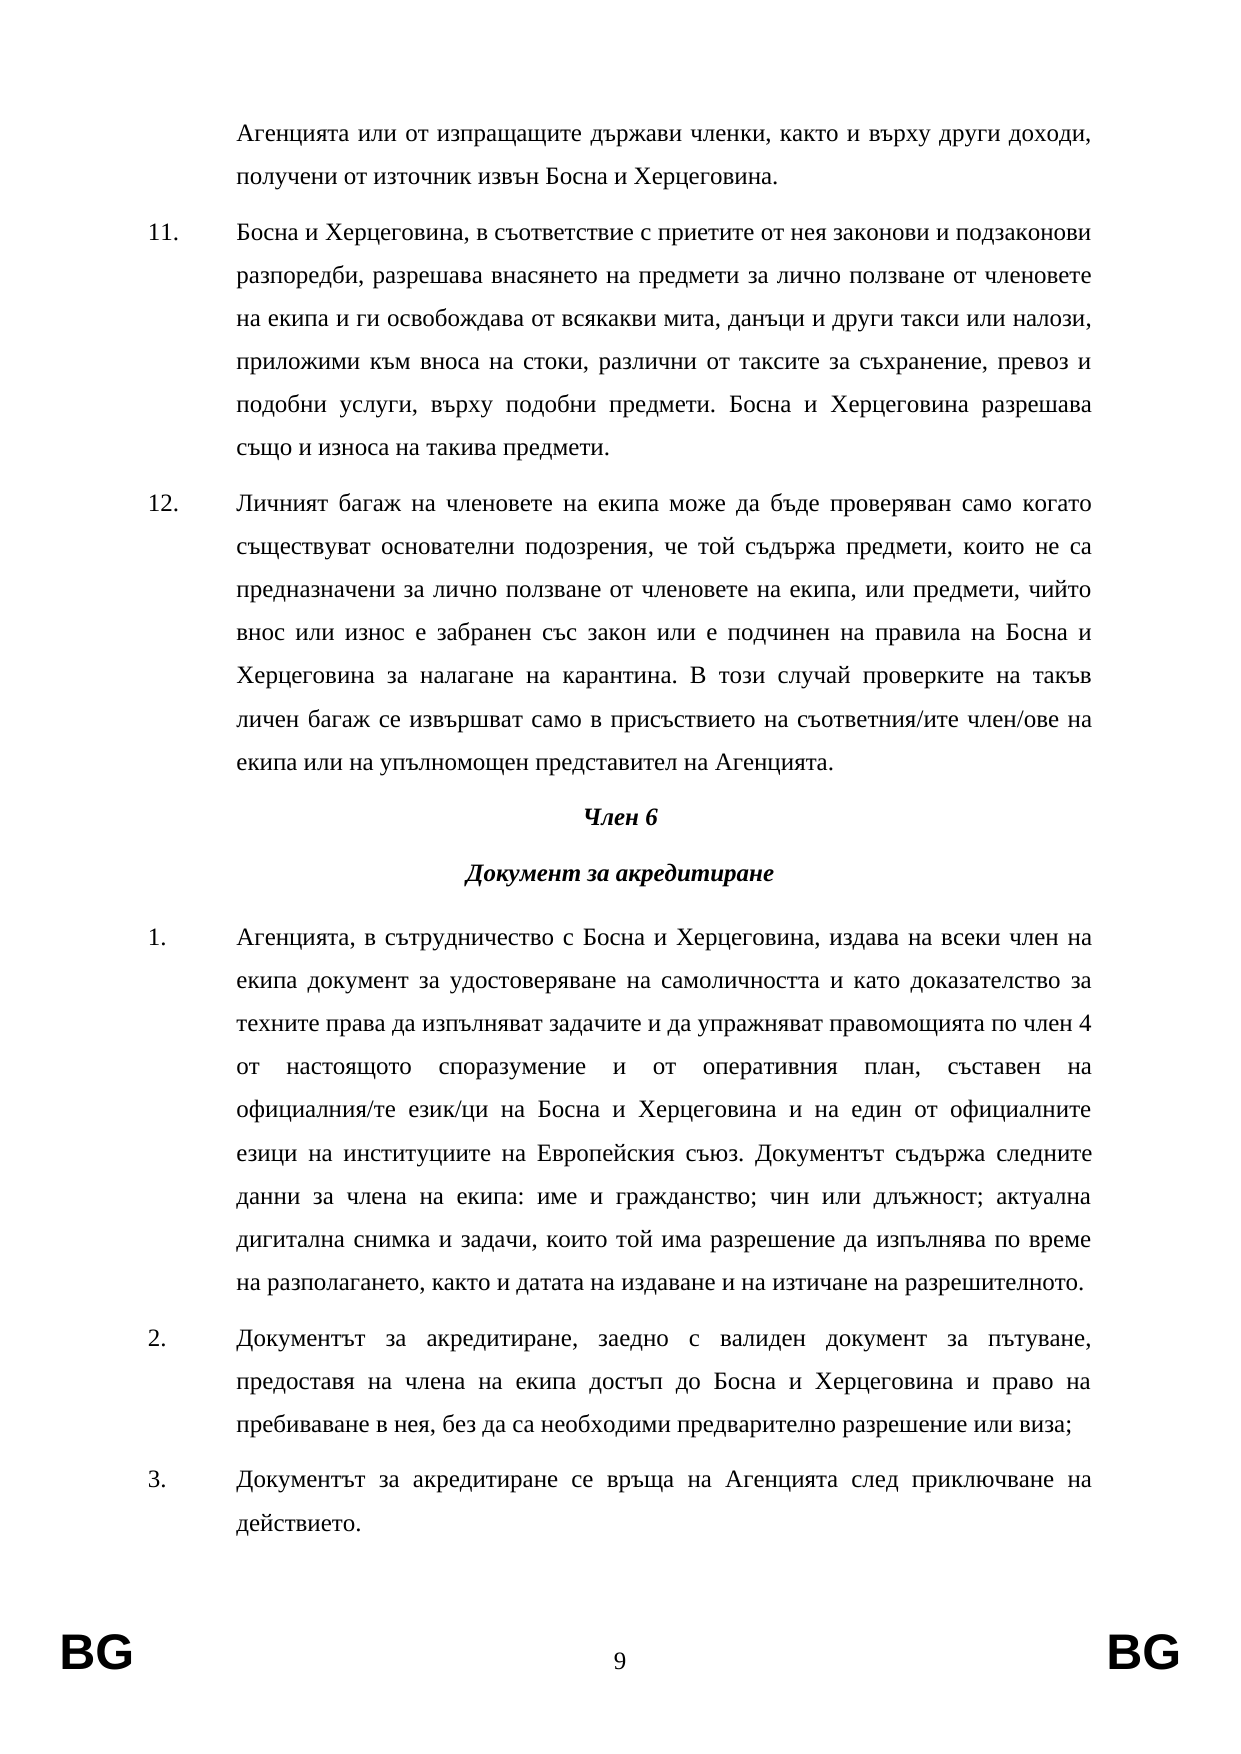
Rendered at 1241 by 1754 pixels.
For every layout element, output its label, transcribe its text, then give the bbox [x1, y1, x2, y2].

text 12. Личният багаж на членовете на екипа може да бъде проверяван само когато съществуват основателни подозрения, че той съдържа предмети, които не са предназначени за лично ползване от членовете на екипа, или предмети, чийто внос или износ е забранен със закон или е подчинен на правила на Босна и Херцеговина за налагане на карантина. В този случай проверките на такъв личен багаж се извършват само в присъствието на съответния/ите член/ове на екипа или на упълномощен представител на Агенцията. [148, 488, 1093, 776]
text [148, 118, 1093, 190]
text 3. Документът за акредитиране се връща на Агенцията след приключване на действието. [148, 1464, 1093, 1536]
text Документ за акредитиране [148, 858, 1093, 887]
text Член 6 [148, 802, 1093, 831]
text 2. Документът за акредитиране, заедно с валиден документ за пътуване, предоставя на члена на екипа достъп до Босна и Херцеговина и право на пребиваване в нея, без да са необходими предварително разрешение или виза; [148, 1323, 1093, 1438]
text 1. Агенцията, в сътрудничество с Босна и Херцеговина, издава на всеки член на екипа документ за удостоверяване на самоличността и като доказателство за техните права да изпълняват задачите и да упражняват правомощията по член 4 от настоящото споразумение и от оперативния план, съставен на официалния/те език/ци на Босна и Херцеговина и на един от официалните езици на институциите на Европейския съюз. Документът съдържа следните данни за члена на екипа: име и гражданство; чин или длъжност; актуална дигитална снимка и задачи, които той има разрешение да изпълнява по време на разполагането, както и датата на издаване и на изтичане на разрешителното. [148, 922, 1093, 1296]
text 11. Босна и Херцеговина, в съответствие с приетите от нея законови и подзаконови разпоредби, разрешава внасянето на предмети за лично ползване от членовете на екипа и ги освобождава от всякакви мита, данъци и други такси или налози, приложими към вноса на стоки, различни от таксите за съхранение, превоз и подобни услуги, върху подобни предмети. Босна и Херцеговина разрешава също и износа на такива предмети. [148, 217, 1093, 461]
